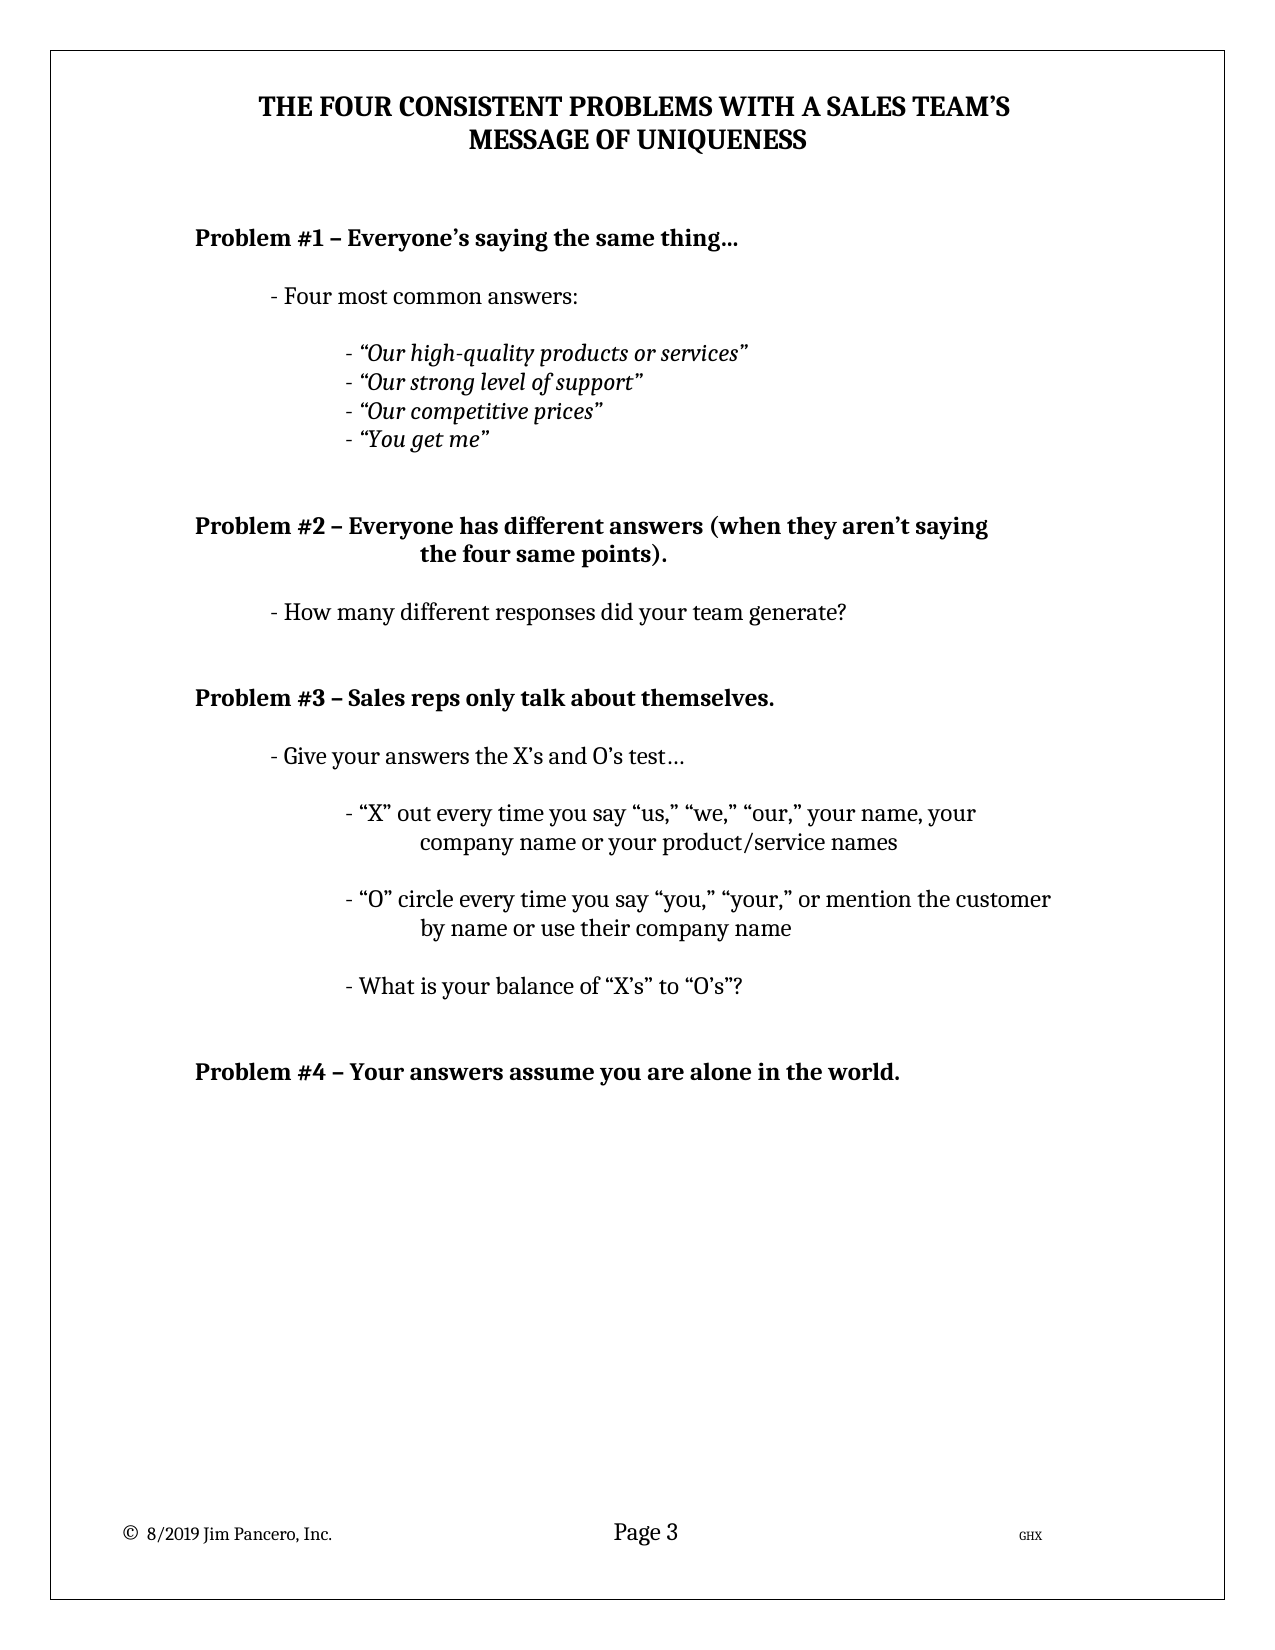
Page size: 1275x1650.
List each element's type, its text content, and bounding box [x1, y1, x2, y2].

text THE FOUR CONSISTENT PROBLEMS WITH A SALES TEAM’S MESSAGE OF UNIQUENESS [120, 90, 1155, 157]
text Problem #1 – Everyone’s saying the same thing… [120, 224, 1155, 253]
text - “O” circle every time you say “you,” “your,” or mention the customer by name or use their company name [120, 885, 1155, 943]
text Problem #4 – Your answers assume you are alone in the world. [120, 1058, 1155, 1087]
text Problem #3 – Sales reps only talk about themselves. - Give your answers the X’s and O’s test… [120, 684, 1155, 770]
text - “X” out every time you say “us,” “we,” “our,” your name, your company name or your product/service names [120, 799, 1155, 857]
text - What is your balance of “X’s” to “O’s”? [120, 972, 1155, 1000]
text - Four most common answers: - “Our high-quality products or services” - “Our strong level of support” - “Our competitive prices” - “You get me” [120, 282, 1155, 454]
text Problem #2 – Everyone has different answers (when they aren’t saying the four same points). - How many different responses did your team generate? [120, 512, 1155, 627]
